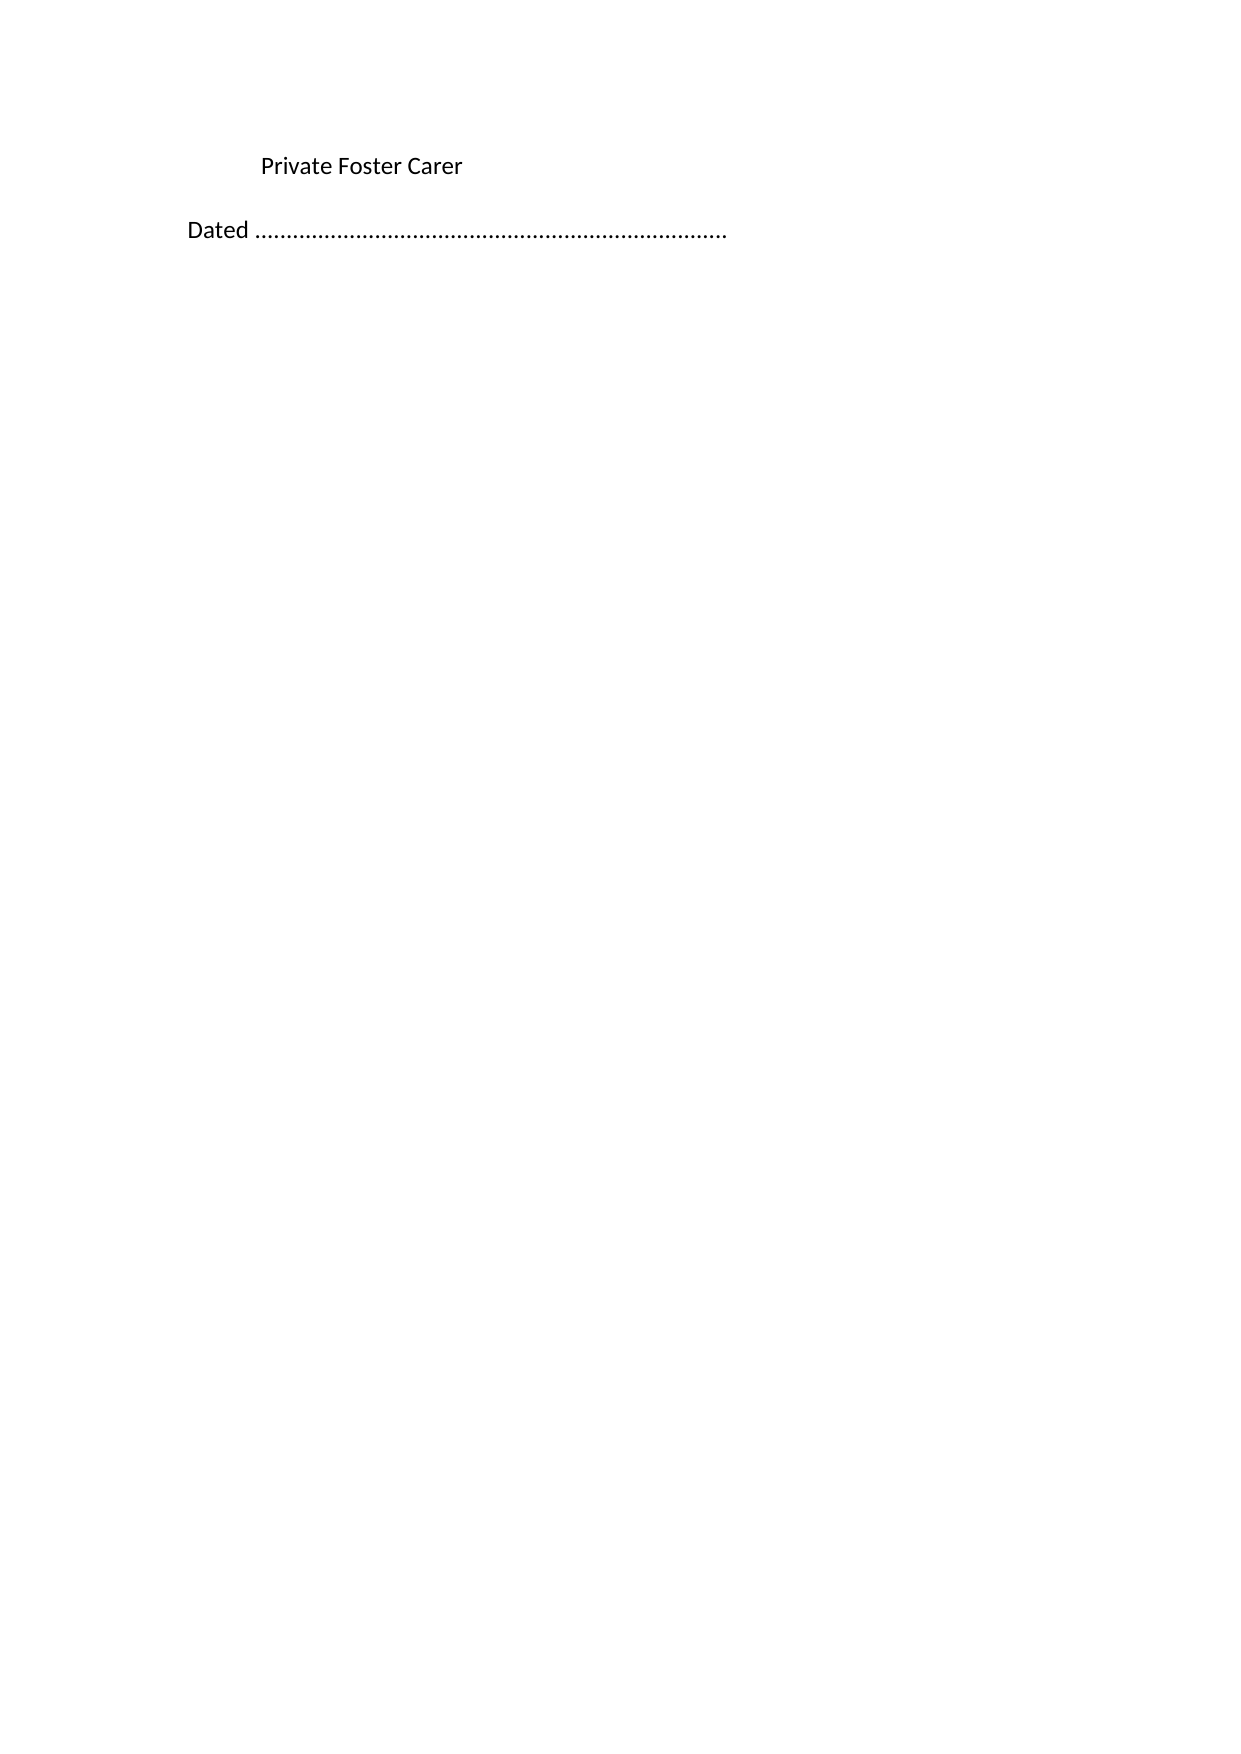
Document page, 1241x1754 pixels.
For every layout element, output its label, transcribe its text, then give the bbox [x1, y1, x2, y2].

text Private Foster Carer [187, 150, 1090, 181]
text Dated ........................................................................... [187, 214, 1090, 245]
